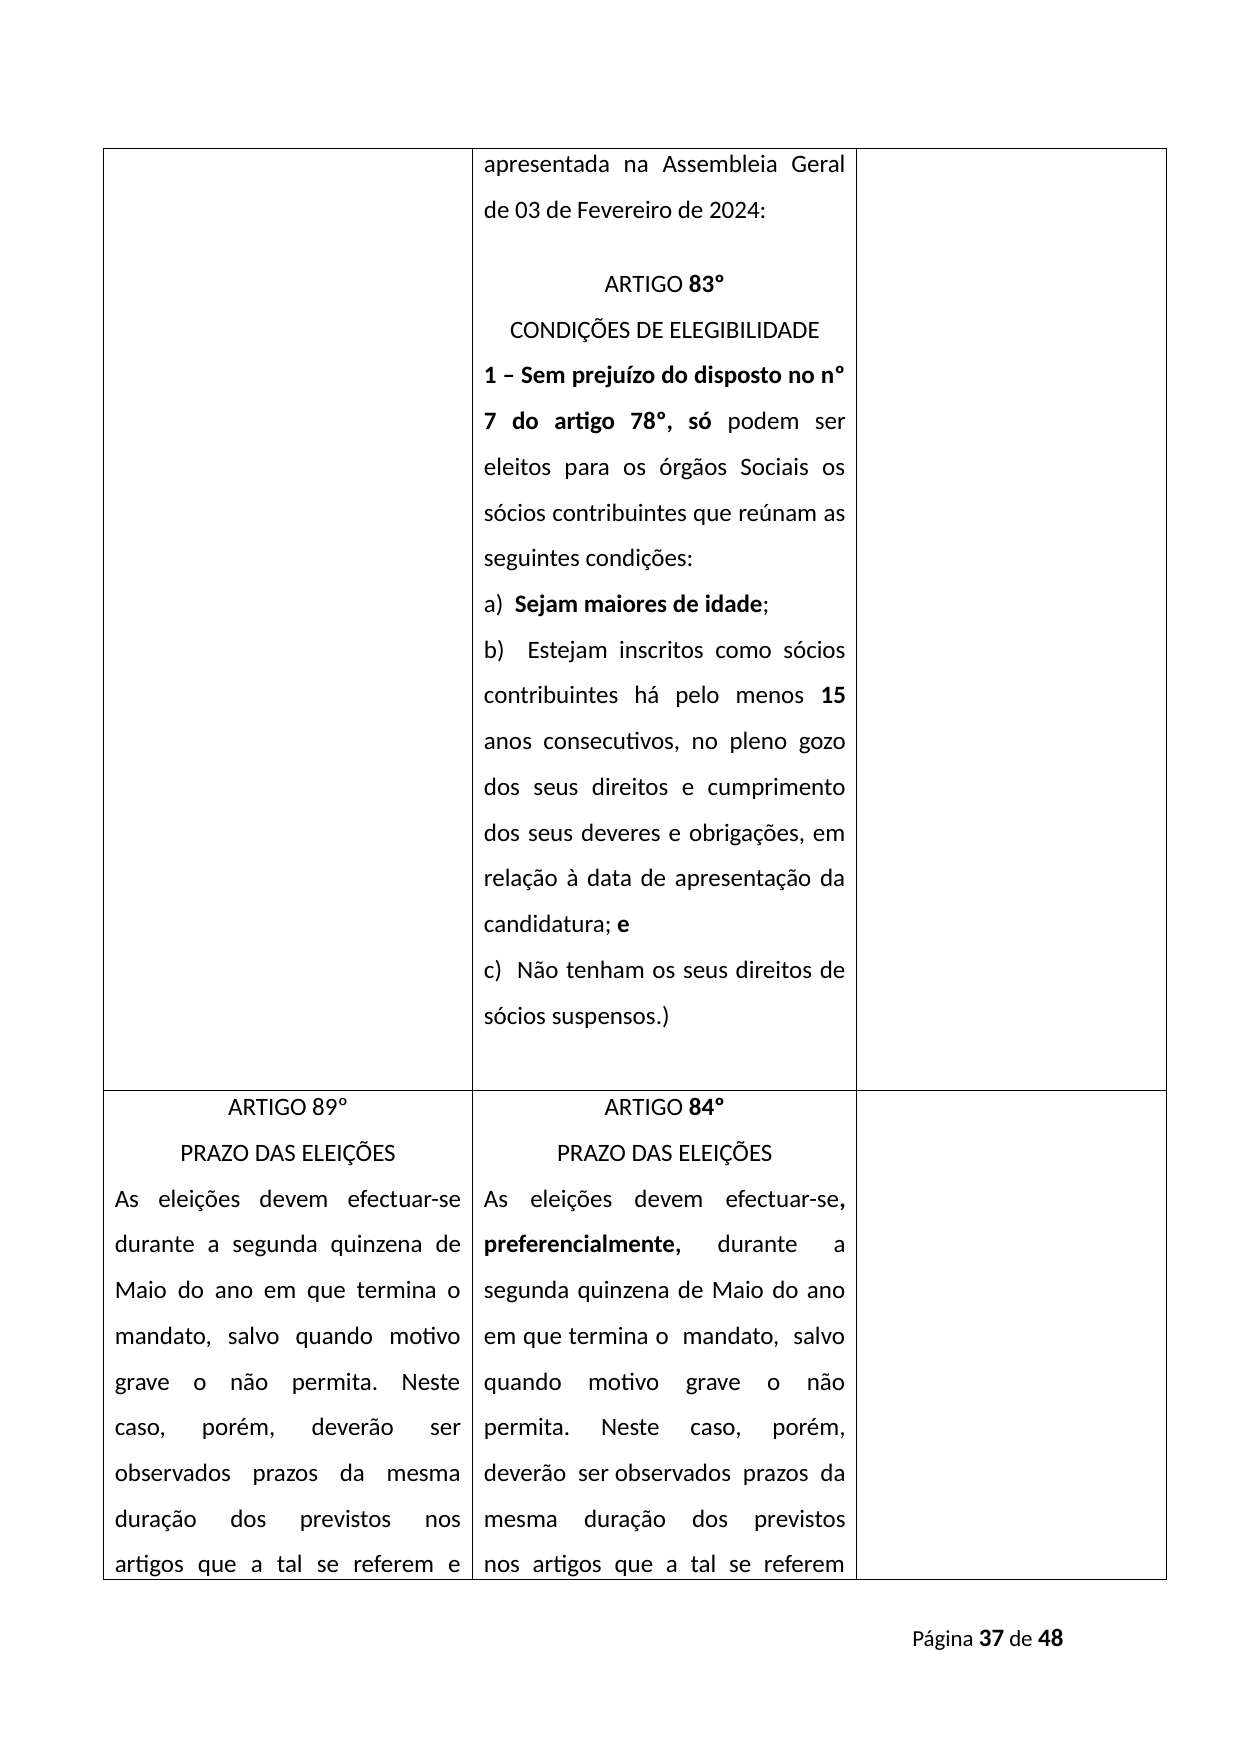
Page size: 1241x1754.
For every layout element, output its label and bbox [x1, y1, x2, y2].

table_cell [104, 1091, 472, 1579]
table_cell [104, 149, 472, 1090]
table_cell [857, 149, 1166, 1090]
table_cell [473, 149, 856, 1090]
table_cell [473, 1091, 856, 1579]
table_cell [857, 1091, 1166, 1579]
